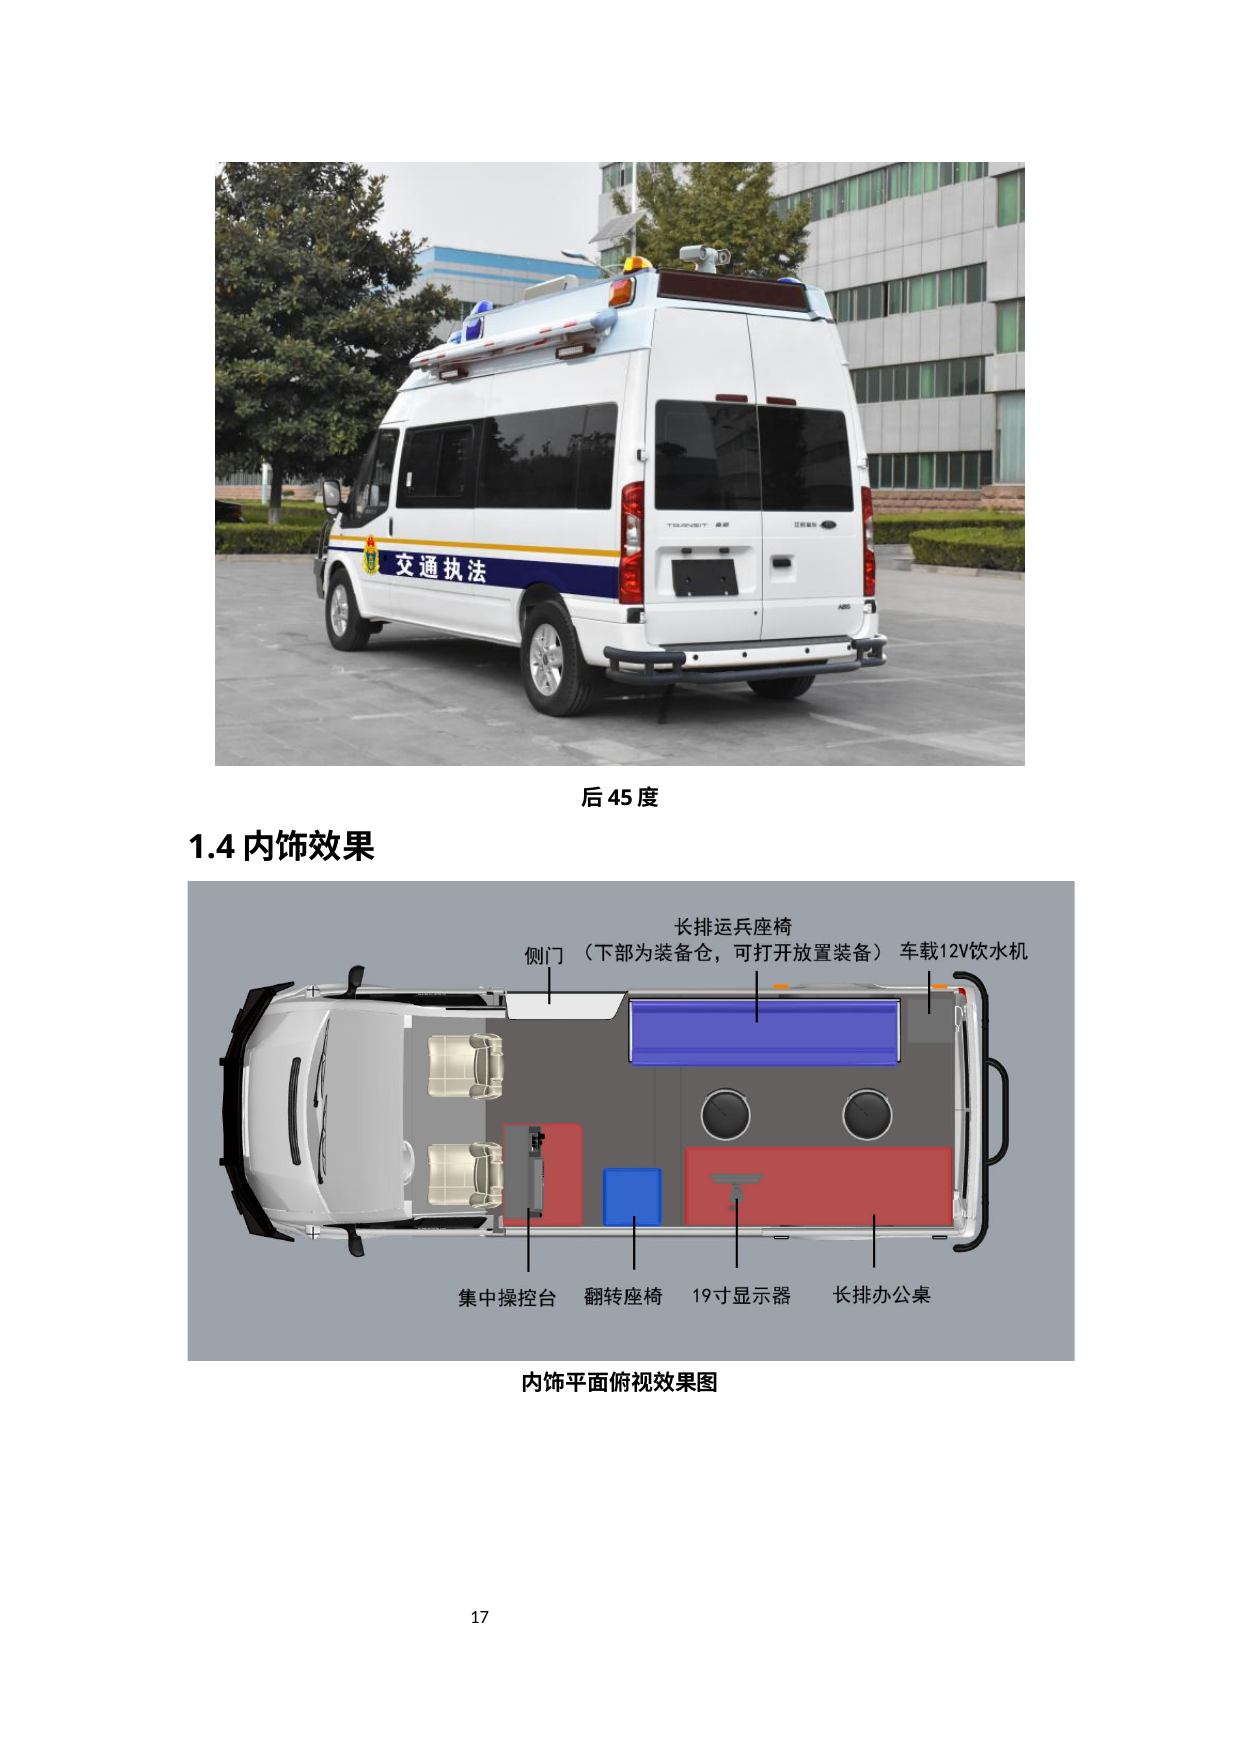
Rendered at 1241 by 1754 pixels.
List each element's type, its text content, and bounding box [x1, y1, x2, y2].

text 1.4内饰效果 [187, 812, 1053, 877]
picture [215, 162, 1025, 766]
text 内饰平面俯视效果图 [187, 1364, 1053, 1397]
picture [187, 881, 1075, 1361]
text 后45度 [187, 779, 1053, 812]
